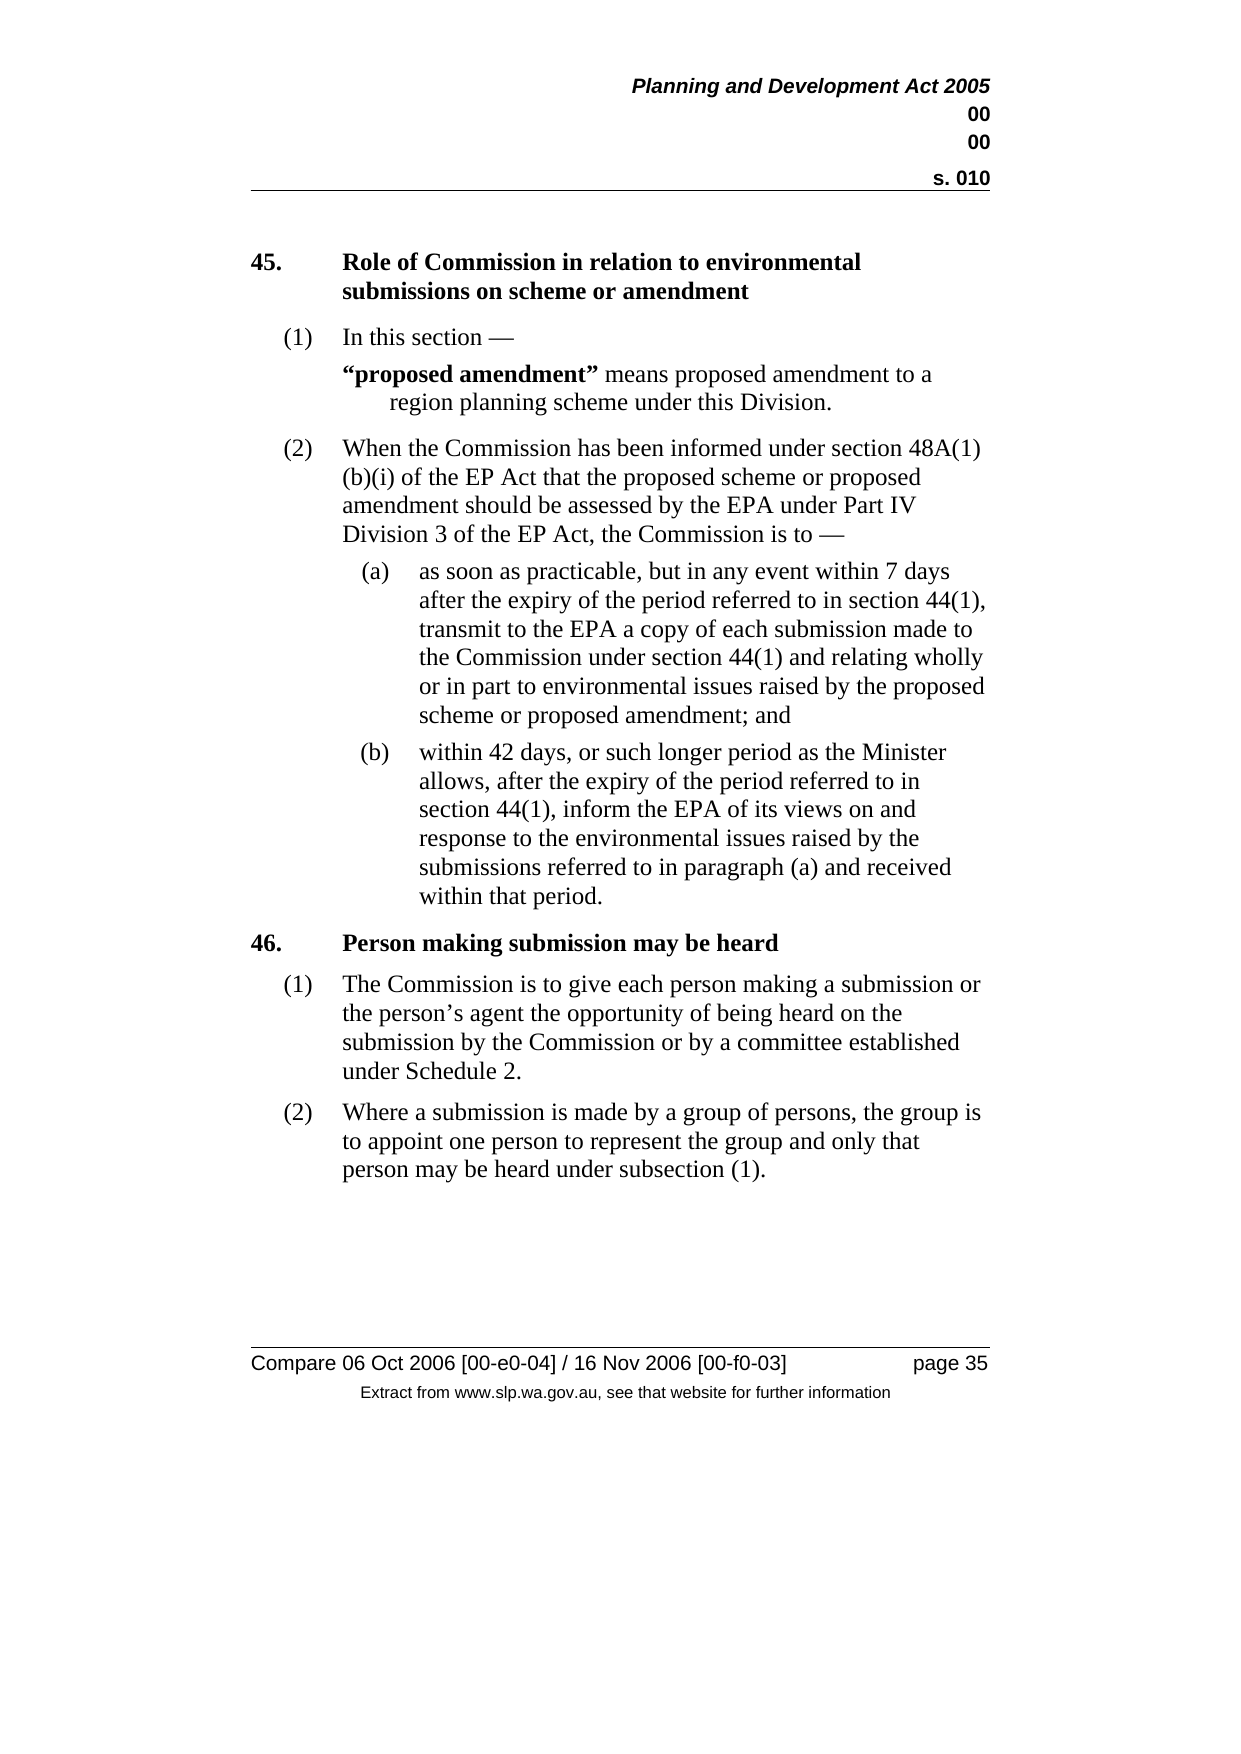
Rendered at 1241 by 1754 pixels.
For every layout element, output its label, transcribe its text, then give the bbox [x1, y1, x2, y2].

subtitle 45. Role of Commission in relation to environmental submissions on scheme or amendment [251, 247, 990, 305]
text (a) as soon as practicable, but in any event within 7 days after the expiry of the period referred to in section 44(1), transmit to the EPA a copy of each submission made to the Commission under section 44(1) and relating wholly or in part to environmental issues raised by the proposed scheme or proposed amendment; and [251, 556, 990, 729]
text (1) The Commission is to give each person making a submission or the person’s agent the opportunity of being heard on the submission by the Commission or by a committee established under Schedule 2. [251, 969, 990, 1084]
subtitle 46. Person making submission may be heard [251, 928, 990, 957]
text (1) In this section — [251, 322, 990, 350]
text (2) Where a submission is made by a group of persons, the group is to appoint one person to represent the group and only that person may be heard under subsection (1). [251, 1097, 990, 1183]
text “proposed amendment” means proposed amendment to a region planning scheme under this Division. [251, 359, 990, 416]
text (2) When the Commission has been informed under section 48A(1)(b)(i) of the EP Act that the proposed scheme or proposed amendment should be assessed by the EPA under Part IV Division 3 of the EP Act, the Commission is to — [251, 433, 990, 548]
text (b) within 42 days, or such longer period as the Minister allows, after the expiry of the period referred to in section 44(1), inform the EPA of its views on and response to the environmental issues raised by the submissions referred to in paragraph (a) and received within that period. [251, 737, 990, 909]
